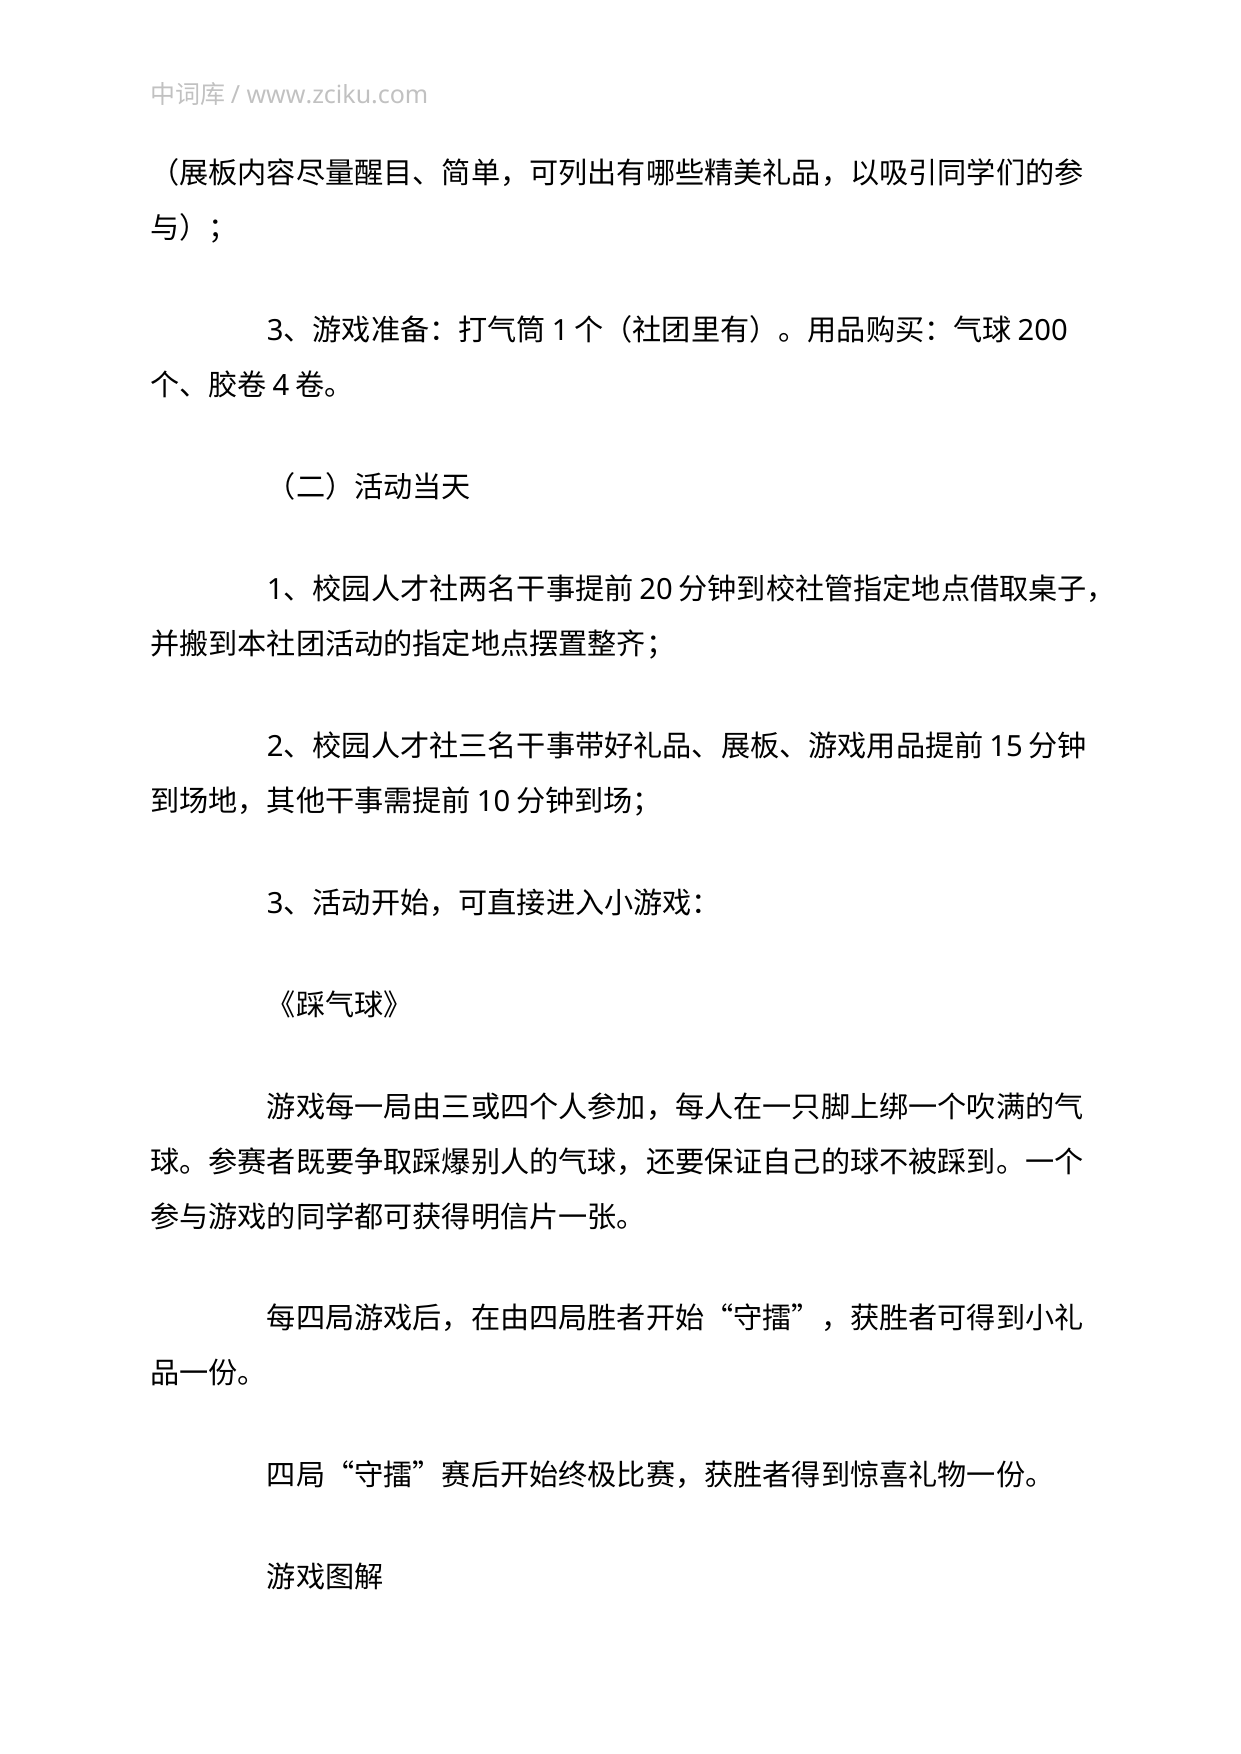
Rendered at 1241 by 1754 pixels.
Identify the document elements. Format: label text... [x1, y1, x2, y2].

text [150, 150, 1090, 247]
text 3、游戏准备：打气筒1个（社团里有）。用品购买：气球200个、胶卷4卷。 [150, 307, 1090, 404]
text 每四局游戏后，在由四局胜者开始“守擂”，获胜者可得到小礼品一份。 [150, 1295, 1090, 1392]
text 1、校园人才社两名干事提前20分钟到校社管指定地点借取桌子，并搬到本社团活动的指定地点摆置整齐； [150, 566, 1090, 663]
text （二）活动当天 [150, 464, 1090, 506]
text 游戏每一局由三或四个人参加，每人在一只脚上绑一个吹满的气球。参赛者既要争取踩爆别人的气球，还要保证自己的球不被踩到。一个参与游戏的同学都可获得明信片一张。 [150, 1083, 1090, 1236]
text 2、校园人才社三名干事带好礼品、展板、游戏用品提前15分钟到场地，其他干事需提前10分钟到场； [150, 722, 1090, 820]
text 游戏图解 [150, 1554, 1090, 1596]
text 四局“守擂”赛后开始终极比赛，获胜者得到惊喜礼物一份。 [150, 1452, 1090, 1494]
text 3、活动开始，可直接进入小游戏： [150, 879, 1090, 922]
text 《踩气球》 [150, 981, 1090, 1024]
